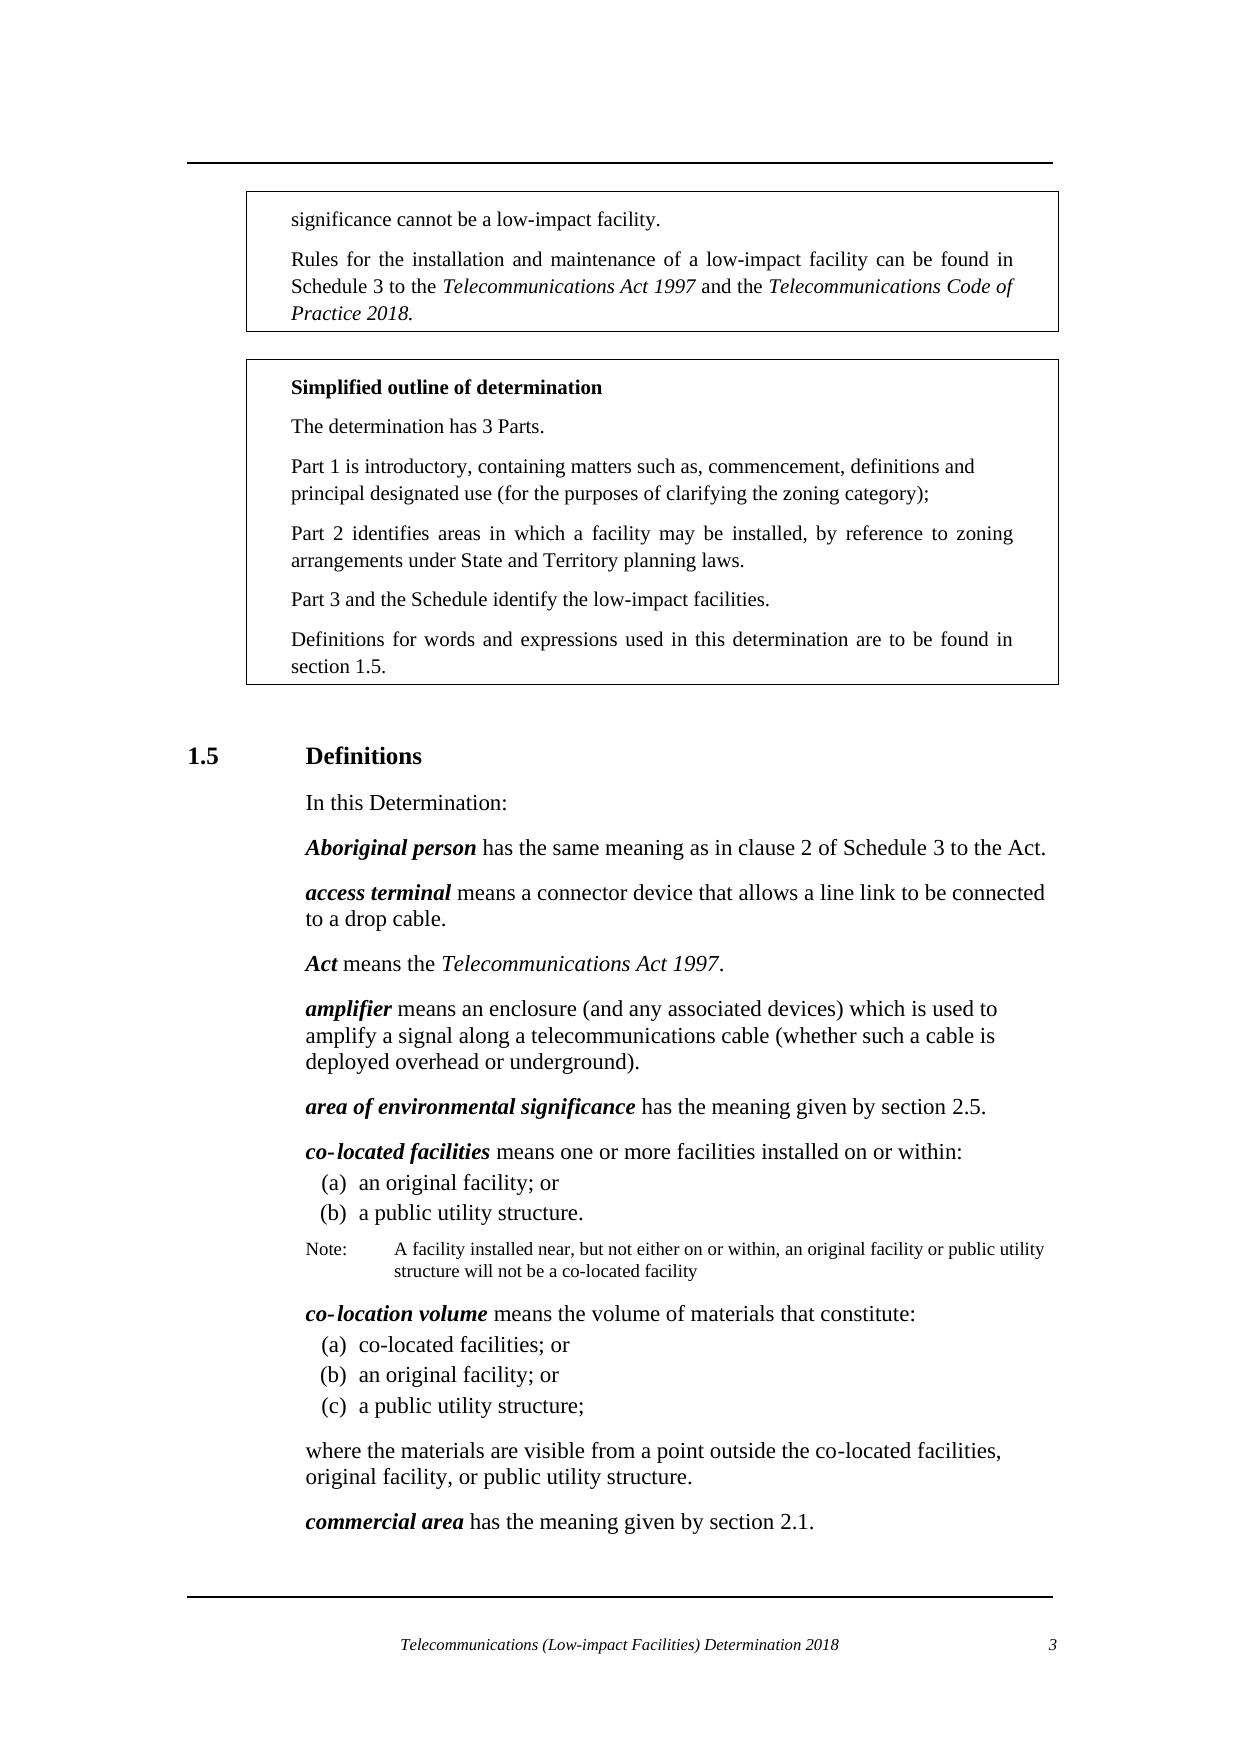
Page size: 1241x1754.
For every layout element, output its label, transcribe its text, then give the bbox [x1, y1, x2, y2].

text area of environmental significance has the meaning given by section 2.5. [305, 1093, 1053, 1119]
text (a) co-located facilities; or [187, 1331, 1053, 1357]
text Note: A facility installed near, but not either on or within, an original facility or public utility structure will not be a co-located facility [305, 1238, 1053, 1281]
text co-location volume means the volume of materials that constitute: [305, 1300, 1053, 1327]
text (c) a public utility structure; [187, 1392, 1053, 1418]
text (b) a public utility structure. [187, 1199, 1053, 1226]
text co-located facilities means one or more facilities installed on or within: [305, 1138, 1053, 1164]
text Act means the Telecommunications Act 1997. [305, 950, 1053, 977]
text In this Determination: [187, 788, 1053, 815]
text (b) an original facility; or [187, 1361, 1053, 1388]
text amplifier means an enclosure (and any associated devices) which is used to amplify a signal along a telecommunications cable (whether such a cable is deployed overhead or underground). [305, 995, 1053, 1074]
text (a) an original facility; or [187, 1169, 1053, 1195]
text 1.5 Definitions [187, 741, 1053, 770]
text access terminal means a connector device that allows a line link to be connected to a drop cable. [305, 879, 1053, 931]
text where the materials are visible from a point outside the co-located facilities, original facility, or public utility structure. [305, 1437, 1053, 1489]
text Aboriginal person has the same meaning as in clause 2 of Schedule 3 to the Act. [305, 834, 1053, 860]
text commercial area has the meaning given by section 2.1. [305, 1508, 1053, 1535]
table_header Simplified outline of determination The determination has 3 Parts. Part 1 is introductory, containing matters such as, commencement, definitions and principal designated use (for the purposes of clarifying the zoning category); Part 2 identifies areas in which a facility may be installed, by reference to zoning arrangements under State and Territory planning laws. Part 3 and the Schedule identify the low-impact facilities. Definitions for words and expressions used in this determination are to be found in section 1.5. [247, 360, 1058, 684]
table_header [247, 192, 1058, 331]
